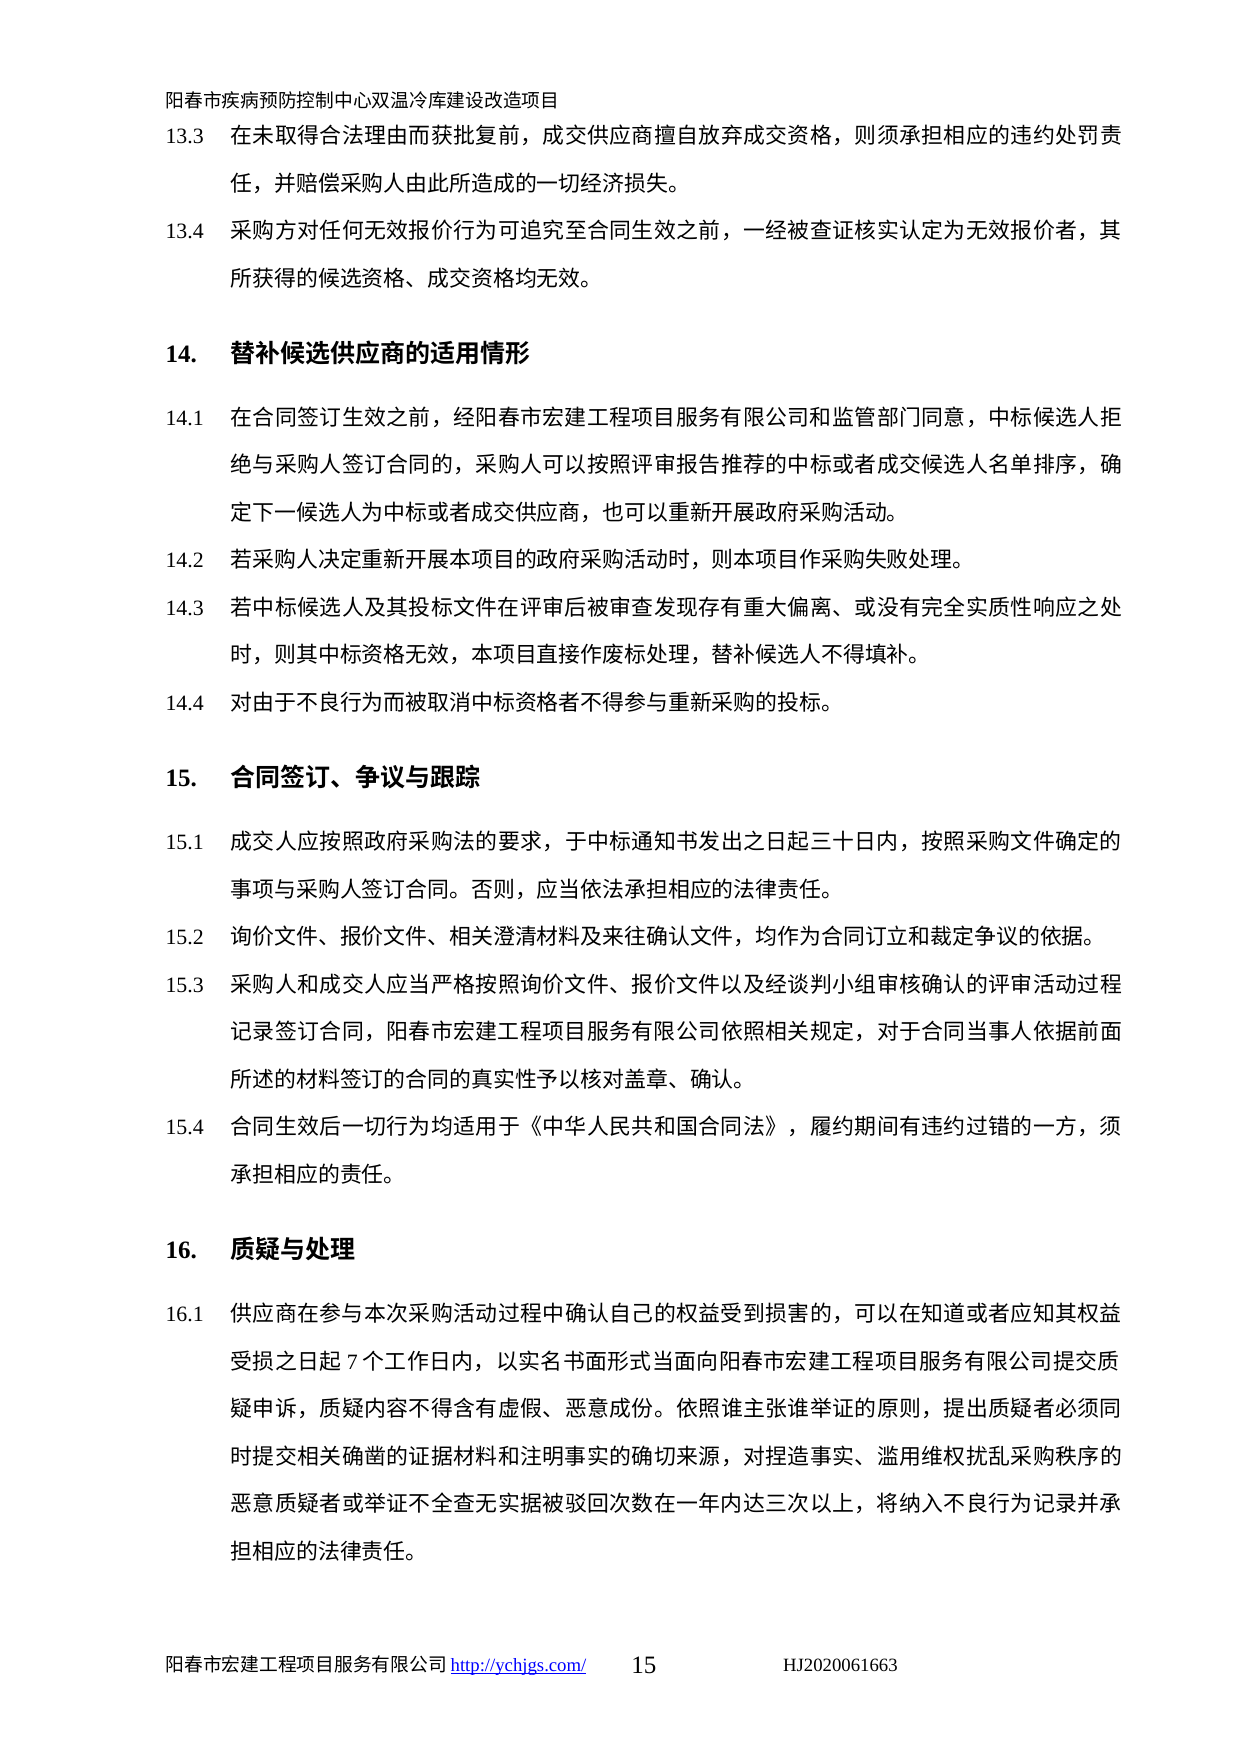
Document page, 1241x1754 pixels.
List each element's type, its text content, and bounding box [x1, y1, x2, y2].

list 成交人应按照政府采购法的要求，于中标通知书发出之日起三十日内，按照采购文件确定的事项与采购人签订合同。否则，应当依法承担相应的法律责任。 [165, 824, 1122, 903]
list 对由于不良行为而被取消中标资格者不得参与重新采购的投标。 [165, 685, 1122, 717]
list 在合同签订生效之前，经阳春市宏建工程项目服务有限公司和监管部门同意，中标候选人拒绝与采购人签订合同的，采购人可以按照评审报告推荐的中标或者成交候选人名单排序，确定下一候选人为中标或者成交供应商，也可以重新开展政府采购活动。 [165, 400, 1122, 527]
list 合同签订、争议与跟踪 [165, 757, 1122, 794]
list 询价文件、报价文件、相关澄清材料及来往确认文件，均作为合同订立和裁定争议的依据。 [165, 919, 1122, 951]
list 质疑与处理 [165, 1229, 1122, 1266]
list 采购人和成交人应当严格按照询价文件、报价文件以及经谈判小组审核确认的评审活动过程记录签订合同，阳春市宏建工程项目服务有限公司依照相关规定，对于合同当事人依据前面所述的材料签订的合同的真实性予以核对盖章、确认。 [165, 967, 1122, 1093]
list 若采购人决定重新开展本项目的政府采购活动时，则本项目作采购失败处理。 [165, 542, 1122, 574]
list 供应商在参与本次采购活动过程中确认自己的权益受到损害的，可以在知道或者应知其权益受损之日起7个工作日内，以实名书面形式当面向阳春市宏建工程项目服务有限公司提交质疑申诉，质疑内容不得含有虚假、恶意成份。依照谁主张谁举证的原则，提出质疑者必须同时提交相关确凿的证据材料和注明事实的确切来源，对捏造事实、滥用维权扰乱采购秩序的恶意质疑者或举证不全查无实据被驳回次数在一年内达三次以上，将纳入不良行为记录并承担相应的法律责任。 [165, 1296, 1122, 1565]
list 若中标候选人及其投标文件在评审后被审查发现存有重大偏离、或没有完全实质性响应之处时，则其中标资格无效，本项目直接作废标处理，替补候选人不得填补。 [165, 590, 1122, 669]
list 在未取得合法理由而获批复前，成交供应商擅自放弃成交资格，则须承担相应的违约处罚责任，并赔偿采购人由此所造成的一切经济损失。 [165, 118, 1122, 197]
list 采购方对任何无效报价行为可追究至合同生效之前，一经被查证核实认定为无效报价者，其所获得的候选资格、成交资格均无效。 [165, 213, 1122, 292]
list 合同生效后一切行为均适用于《中华人民共和国合同法》，履约期间有违约过错的一方，须承担相应的责任。 [165, 1109, 1122, 1188]
list 替补候选供应商的适用情形 [165, 333, 1122, 369]
